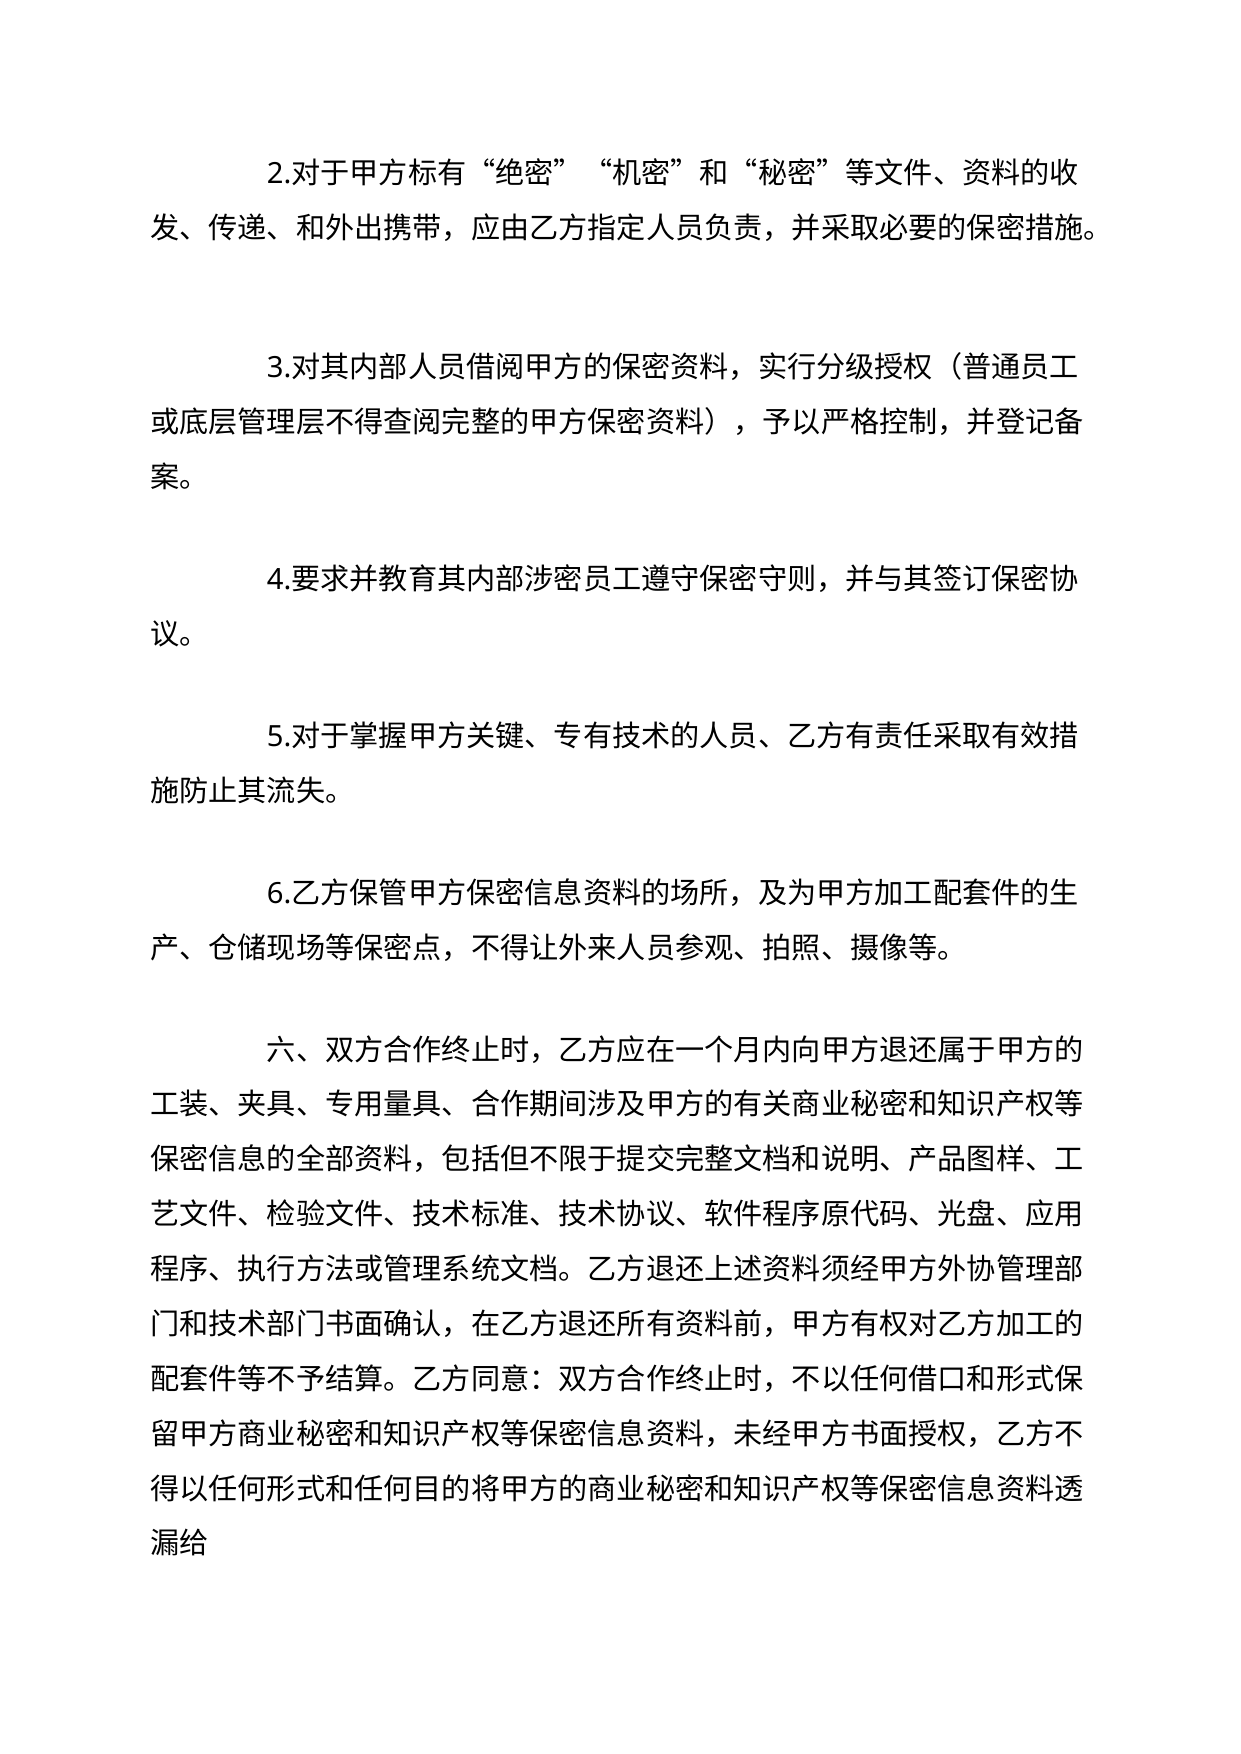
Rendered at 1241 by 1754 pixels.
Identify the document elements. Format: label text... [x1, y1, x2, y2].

text 六、双方合作终止时，乙方应在一个月内向甲方退还属于甲方的工装、夹具、专用量具、合作期间涉及甲方的有关商业秘密和知识产权等保密信息的全部资料，包括但不限于提交完整文档和说明、产品图样、工艺文件、检验文件、技术标准、技术协议、软件程序原代码、光盘、应用程序、执行方法或管理系统文档。乙方退还上述资料须经甲方外协管理部门和技术部门书面确认，在乙方退还所有资料前，甲方有权对乙方加工的配套件等不予结算。乙方同意：双方合作终止时，不以任何借口和形式保留甲方商业秘密和知识产权等保密信息资料，未经甲方书面授权，乙方不得以任何形式和任何目的将甲方的商业秘密和知识产权等保密信息资料透漏给 [150, 1026, 1090, 1562]
text 2.对于甲方标有“绝密”“机密”和“秘密”等文件、资料的收发、传递、和外出携带，应由乙方指定人员负责，并采取必要的保密措施。 [150, 150, 1090, 289]
text 5.对于掌握甲方关键、专有技术的人员、乙方有责任采取有效措施防止其流失。 [150, 712, 1090, 810]
text 6.乙方保管甲方保密信息资料的场所，及为甲方加工配套件的生产、仓储现场等保密点，不得让外来人员参观、拍照、摄像等。 [150, 869, 1090, 967]
text 4.要求并教育其内部涉密员工遵守保密守则，并与其签订保密协议。 [150, 556, 1090, 653]
text 3.对其内部人员借阅甲方的保密资料，实行分级授权（普通员工或底层管理层不得查阅完整的甲方保密资料），予以严格控制，并登记备案。 [150, 344, 1090, 496]
